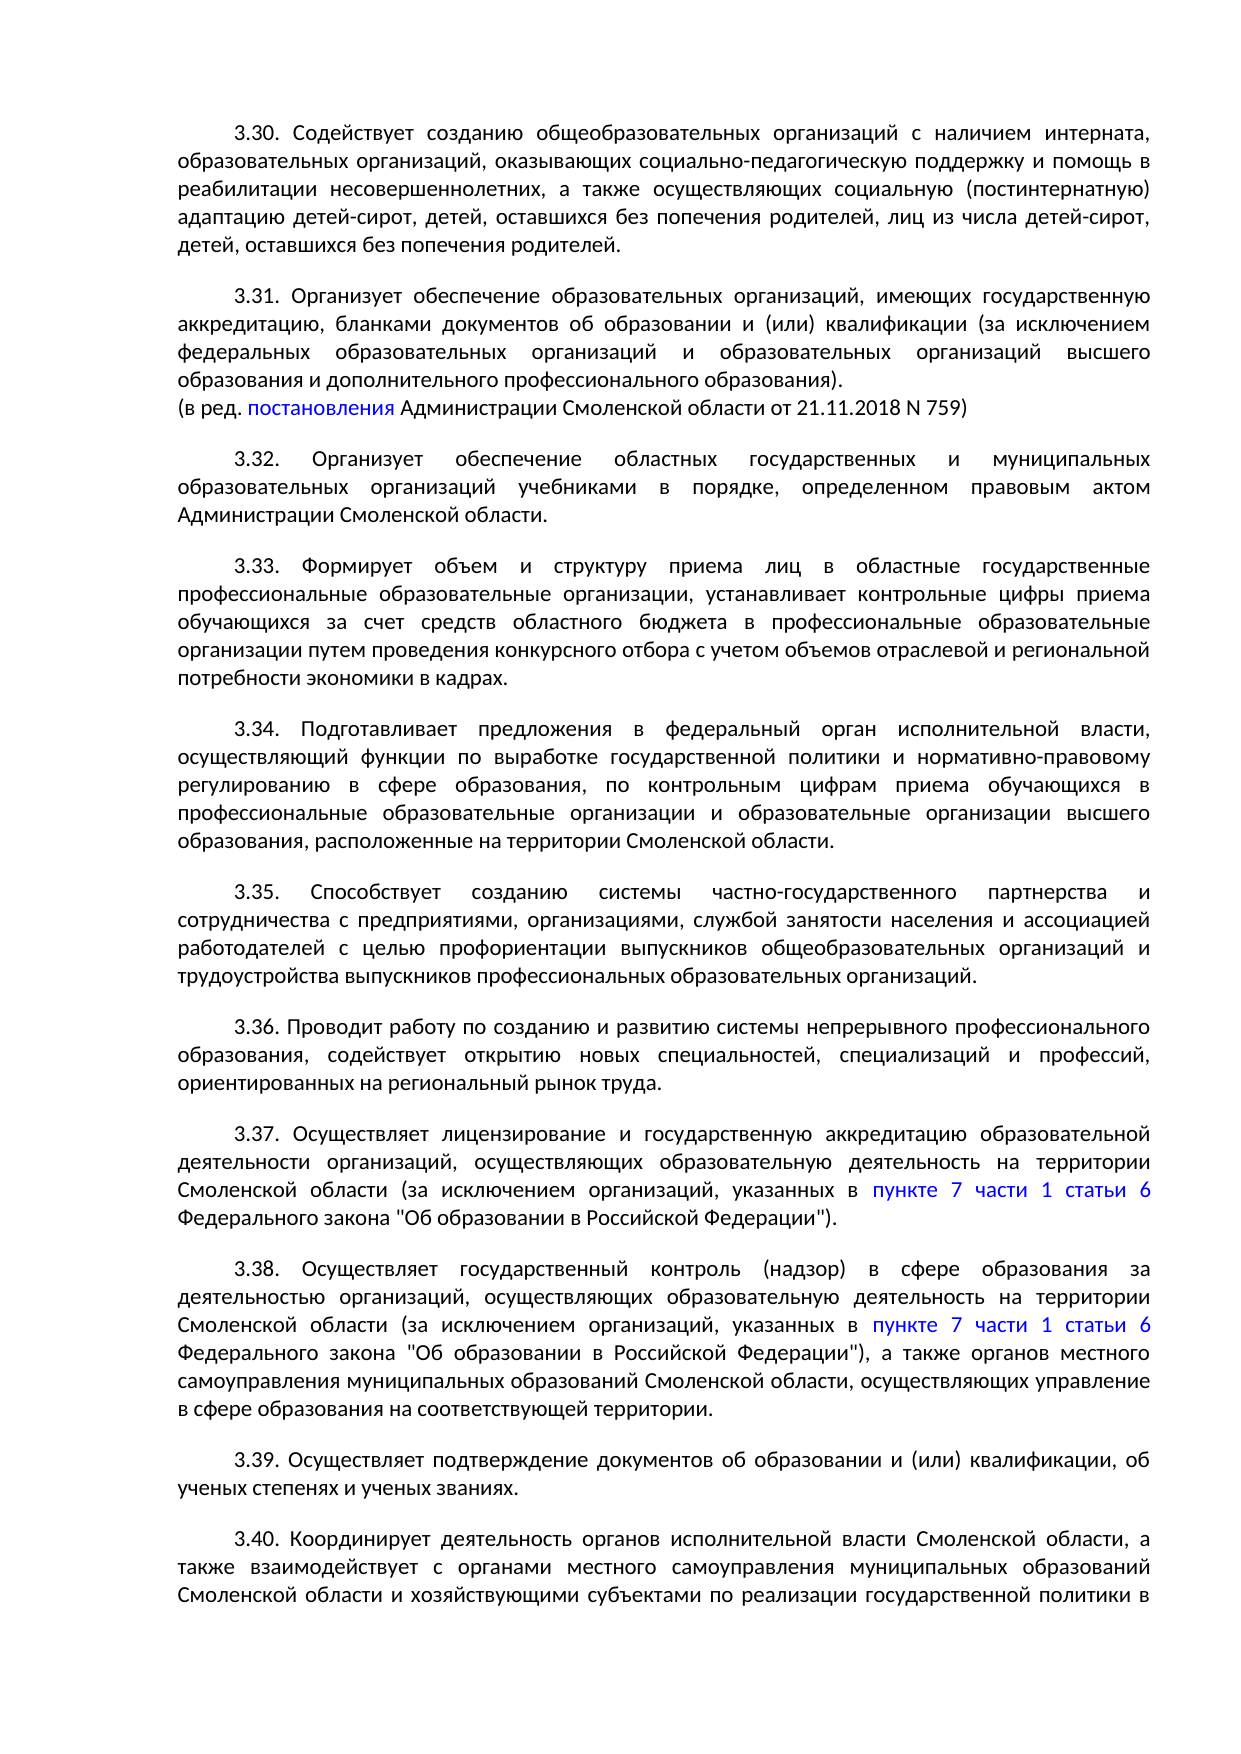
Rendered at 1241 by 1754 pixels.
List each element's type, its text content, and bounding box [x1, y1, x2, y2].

text 3.37. Осуществляет лицензирование и государственную аккредитацию образовательной деятельности организаций, осуществляющих образовательную деятельность на территории Смоленской области (за исключением организаций, указанных в пункте 7 части 1 статьи 6 Федерального закона "Об образовании в Российской Федерации"). [177, 1119, 1152, 1231]
text 3.38. Осуществляет государственный контроль (надзор) в сфере образования за деятельностью организаций, осуществляющих образовательную деятельность на территории Смоленской области (за исключением организаций, указанных в пункте 7 части 1 статьи 6 Федерального закона "Об образовании в Российской Федерации"), а также органов местного самоуправления муниципальных образований Смоленской области, осуществляющих управление в сфере образования на соответствующей территории. [177, 1254, 1152, 1422]
text 3.33. Формирует объем и структуру приема лиц в областные государственные профессиональные образовательные организации, устанавливает контрольные цифры приема обучающихся за счет средств областного бюджета в профессиональные образовательные организации путем проведения конкурсного отбора с учетом объемов отраслевой и региональной потребности экономики в кадрах. [177, 551, 1152, 691]
text 3.31. Организует обеспечение образовательных организаций, имеющих государственную аккредитацию, бланками документов об образовании и (или) квалификации (за исключением федеральных образовательных организаций и образовательных организаций высшего образования и дополнительного профессионального образования). [177, 281, 1152, 393]
text (в ред. постановления Администрации Смоленской области от 21.11.2018 N 759) [177, 393, 1152, 421]
text 3.34. Подготавливает предложения в федеральный орган исполнительной власти, осуществляющий функции по выработке государственной политики и нормативно-правовому регулированию в сфере образования, по контрольным цифрам приема обучающихся в профессиональные образовательные организации и образовательные организации высшего образования, расположенные на территории Смоленской области. [177, 714, 1152, 854]
text 3.39. Осуществляет подтверждение документов об образовании и (или) квалификации, об ученых степенях и ученых званиях. [177, 1445, 1152, 1501]
text 3.35. Способствует созданию системы частно-государственного партнерства и сотрудничества с предприятиями, организациями, службой занятости населения и ассоциацией работодателей с целью профориентации выпускников общеобразовательных организаций и трудоустройства выпускников профессиональных образовательных организаций. [177, 877, 1152, 989]
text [177, 1524, 1152, 1608]
text 3.30. Содействует созданию общеобразовательных организаций с наличием интерната, образовательных организаций, оказывающих социально-педагогическую поддержку и помощь в реабилитации несовершеннолетних, а также осуществляющих социальную (постинтернатную) адаптацию детей-сирот, детей, оставшихся без попечения родителей, лиц из числа детей-сирот, детей, оставшихся без попечения родителей. [177, 118, 1152, 258]
text 3.36. Проводит работу по созданию и развитию системы непрерывного профессионального образования, содействует открытию новых специальностей, специализаций и профессий, ориентированных на региональный рынок труда. [177, 1012, 1152, 1096]
text 3.32. Организует обеспечение областных государственных и муниципальных образовательных организаций учебниками в порядке, определенном правовым актом Администрации Смоленской области. [177, 444, 1152, 528]
